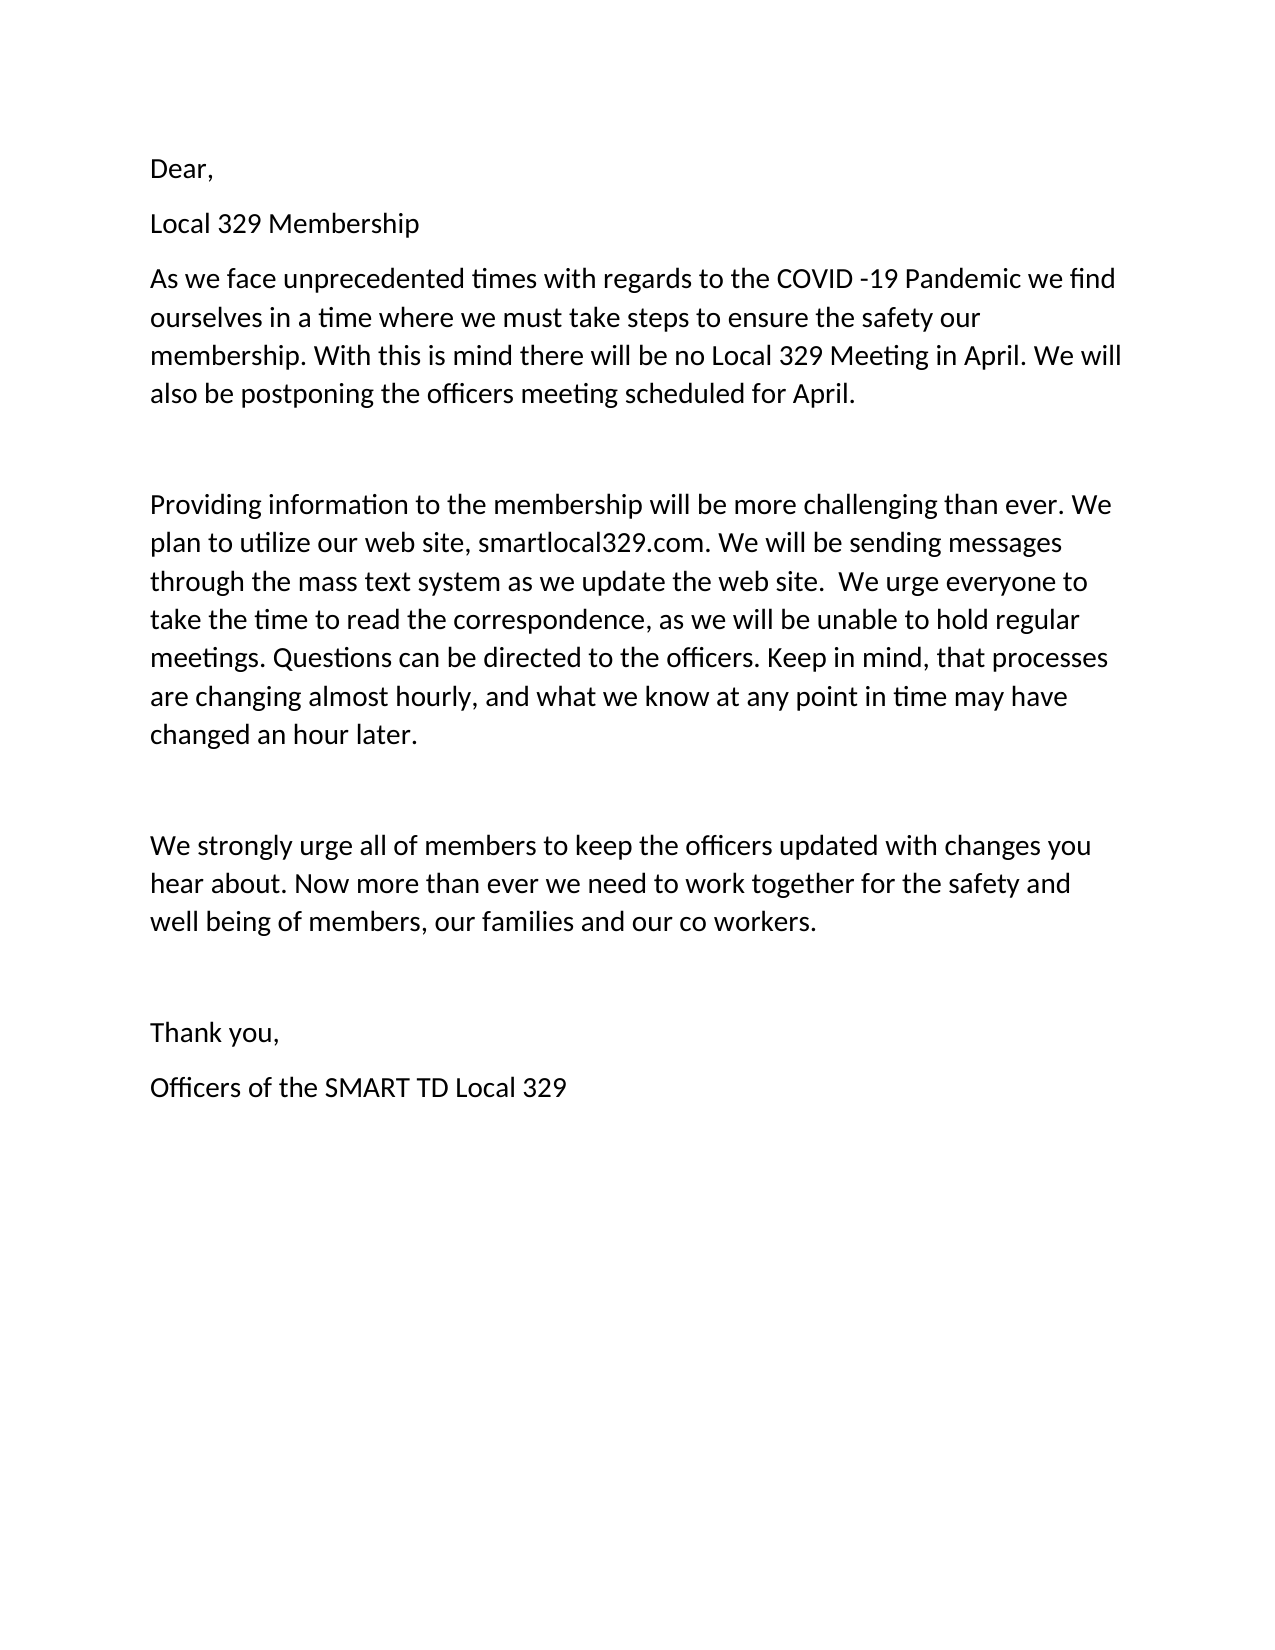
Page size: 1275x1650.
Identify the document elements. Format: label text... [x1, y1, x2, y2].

text Thank you, [150, 1014, 1125, 1049]
text Local 329 Membership [150, 205, 1125, 241]
text As we face unprecedented times with regards to the COVID -19 Pandemic we find ourselves in a time where we must take steps to ensure the safety our membership. With this is mind there will be no Local 329 Meeting in April. We will also be postponing the officers meeting scheduled for April. [150, 260, 1125, 411]
text Officers of the SMART TD Local 329 [150, 1069, 1125, 1104]
text We strongly urge all of members to keep the officers updated with changes you hear about. Now more than ever we need to work together for the safety and well being of members, our families and our co workers. [150, 827, 1125, 939]
text Dear, [150, 150, 1125, 186]
text Providing information to the membership will be more challenging than ever. We plan to utilize our web site, smartlocal329.com. We will be sending messages through the mass text system as we update the web site. We urge everyone to take the time to read the correspondence, as we will be unable to hold regular meetings. Questions can be directed to the officers. Keep in mind, that processes are changing almost hourly, and what we know at any point in time may have changed an hour later. [150, 486, 1125, 752]
